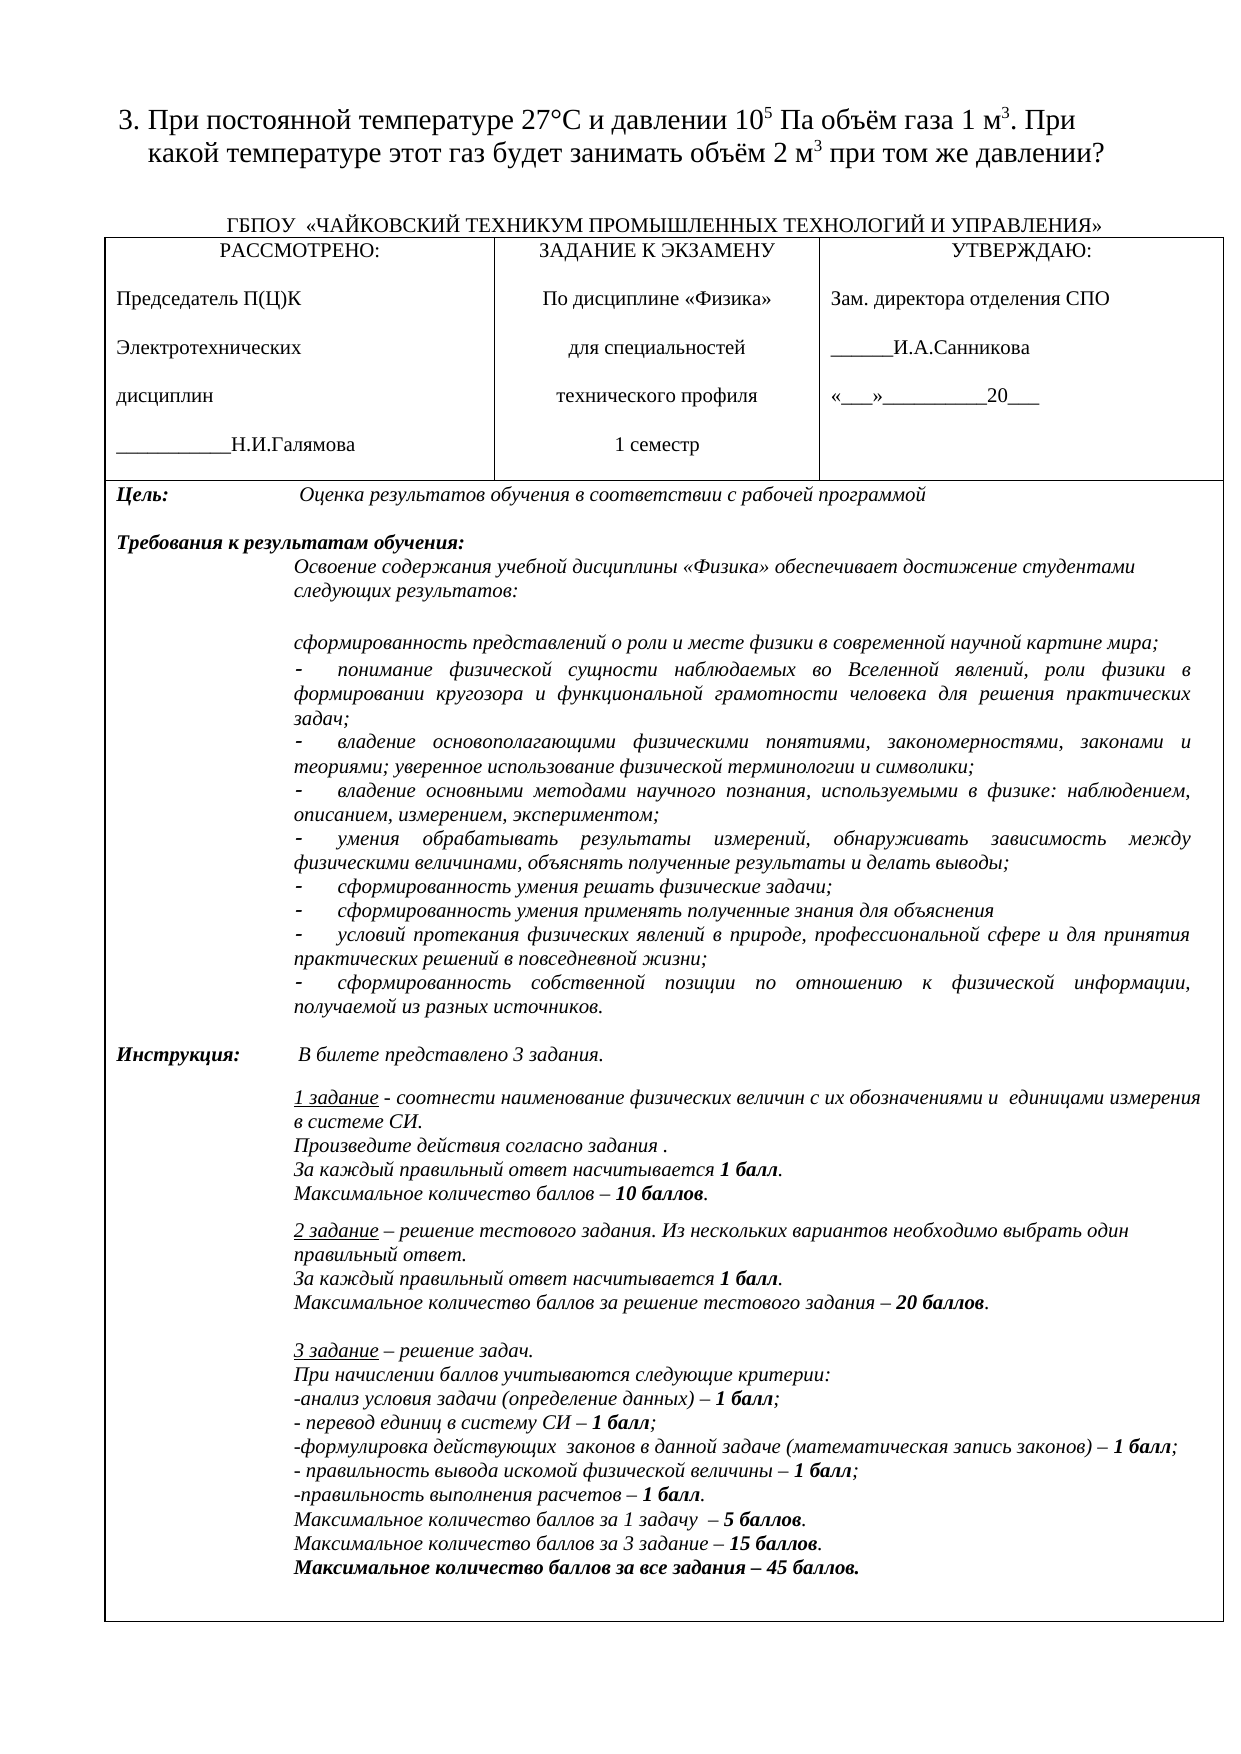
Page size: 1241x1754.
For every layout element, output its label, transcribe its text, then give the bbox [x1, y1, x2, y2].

table_header РАССМОТРЕНО: Председатель П(Ц)К Электротехнических дисциплин ___________Н.И.Галямова [106, 238, 494, 480]
list При постоянной температуре 27°С и давлении 105 Па объём газа 1 м3. При какой температуре этот газ будет занимать объём 2 м3 при том же давлении? [118, 103, 1120, 169]
table_header ЗАДАНИЕ К ЭКЗАМЕНУ По дисциплине «Физика» для специальностей технического профиля 1 семестр [495, 238, 819, 480]
text ГБПОУ «ЧАЙКОВСКИЙ ТЕХНИКУМ ПРОМЫШЛЕННЫХ ТЕХНОЛОГИЙ И УПРАВЛЕНИЯ» [177, 213, 1152, 237]
table_header УТВЕРЖДАЮ: Зам. директора отделения СПО ______И.А.Санникова «___»__________20___ [820, 238, 1223, 480]
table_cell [106, 481, 1223, 1621]
